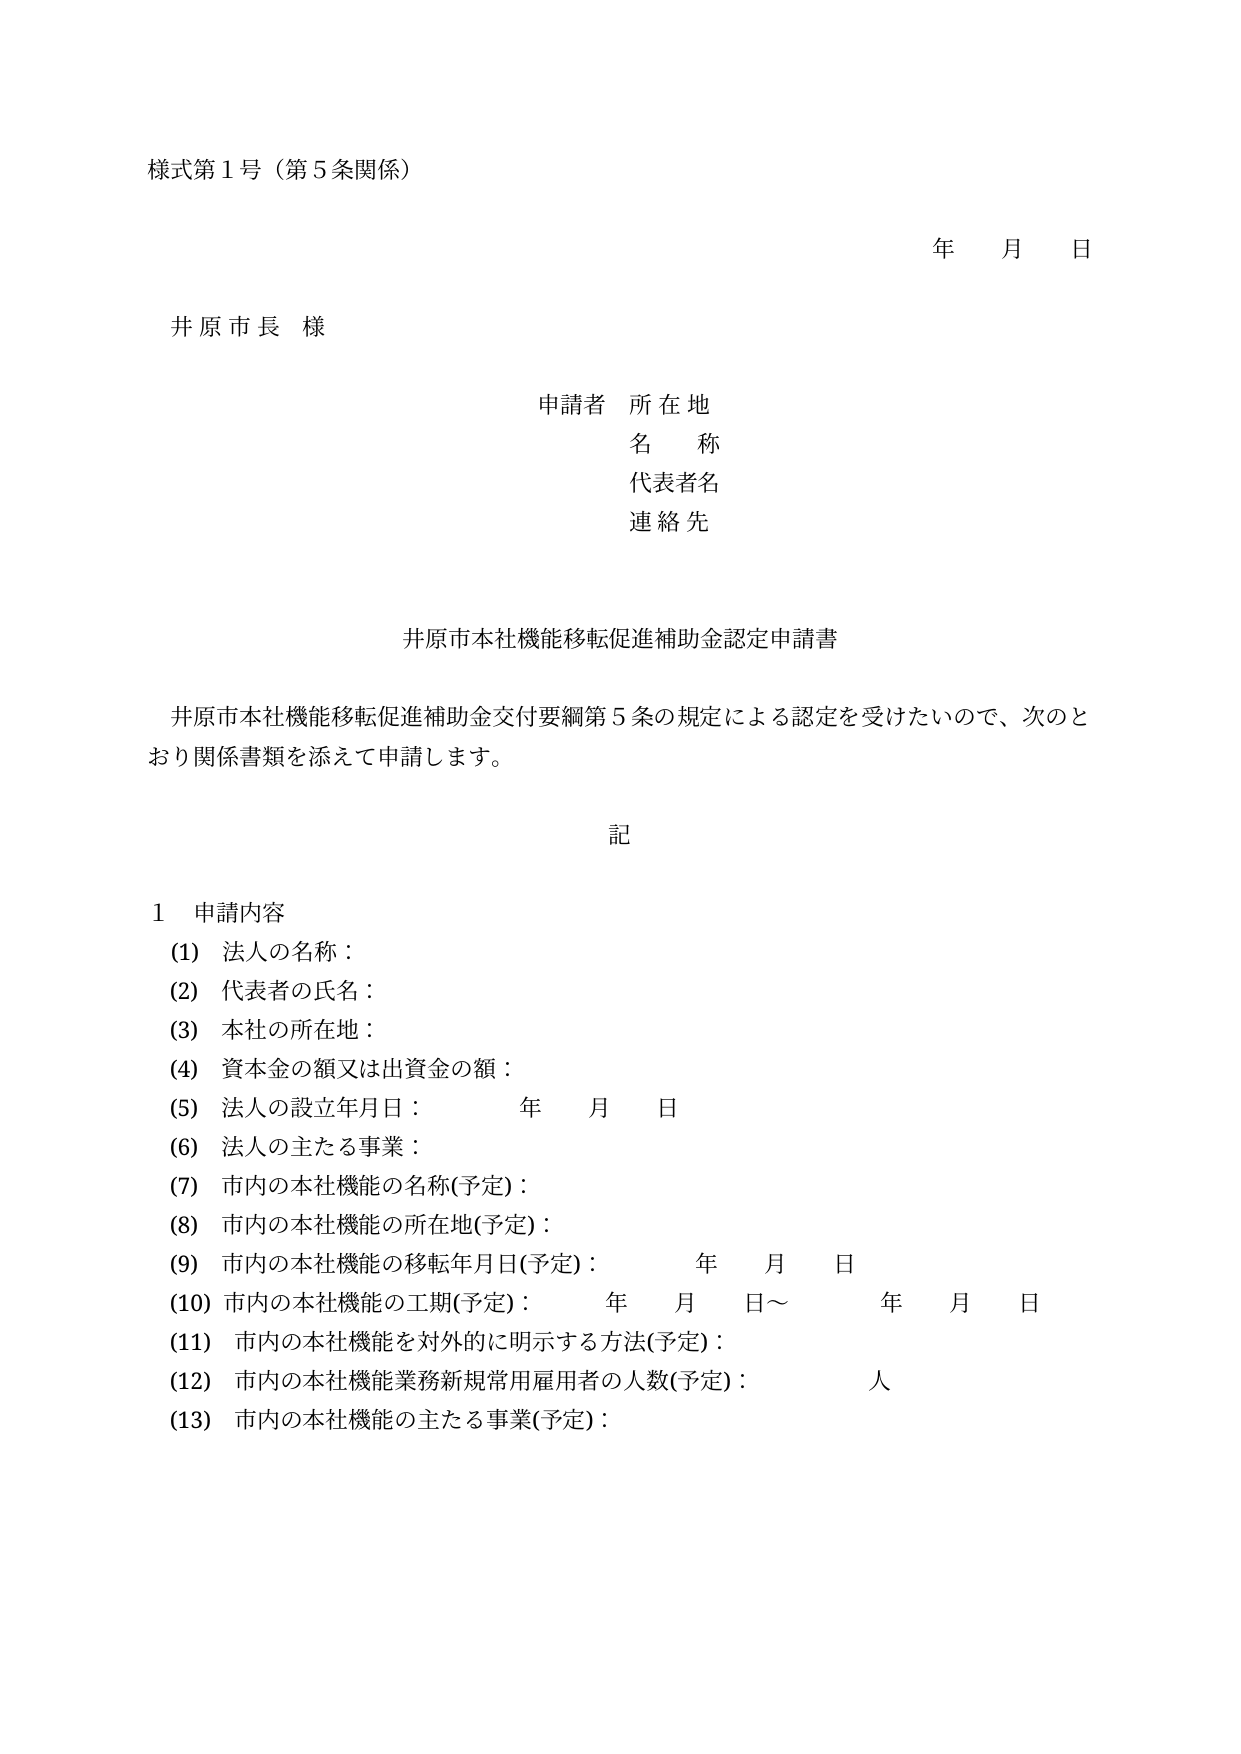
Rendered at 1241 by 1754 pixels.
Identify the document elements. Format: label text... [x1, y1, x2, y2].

text (7) 市内の本社機能の名称(予定)： [169, 1165, 1092, 1204]
text (10) 市内の本社機能の工期(予定)： 年 月 日～ 年 月 日 [169, 1282, 1092, 1321]
text (8) 市内の本社機能の所在地(予定)： [169, 1204, 1092, 1243]
text 井原市本社機能移転促進補助金認定申請書 [148, 618, 1092, 657]
text 記 [148, 814, 1092, 853]
text 申請者 所 在 地 [148, 384, 1092, 423]
text (6) 法人の主たる事業： [169, 1126, 1092, 1165]
text 年 月 日 [148, 228, 1092, 267]
text (11) 市内の本社機能を対外的に明示する方法(予定)： [169, 1321, 1092, 1361]
text １ 申請内容 [148, 892, 1092, 931]
text (9) 市内の本社機能の移転年月日(予定)： 年 月 日 [169, 1243, 1092, 1282]
text (4) 資本金の額又は出資金の額： [169, 1048, 1092, 1087]
text 連 絡 先 [148, 501, 1092, 540]
text 名 称 [148, 423, 1092, 462]
text (3) 本社の所在地： [169, 1009, 1092, 1048]
text 井 原 市 長 様 [148, 306, 1092, 345]
text (1) 法人の名称： [148, 931, 1092, 970]
text (5) 法人の設立年月日： 年 月 日 [169, 1087, 1092, 1126]
text 様式第１号（第５条関係） [148, 149, 1092, 189]
text 代表者名 [148, 462, 1092, 501]
text (13) 市内の本社機能の主たる事業(予定)： [169, 1399, 1092, 1439]
text 井原市本社機能移転促進補助金交付要綱第５条の規定による認定を受けたいので、次のとおり関係書類を添えて申請します。 [148, 696, 1092, 774]
text (12) 市内の本社機能業務新規常用雇用者の人数(予定)： 人 [169, 1361, 1092, 1399]
text (2) 代表者の氏名： [169, 970, 1092, 1009]
